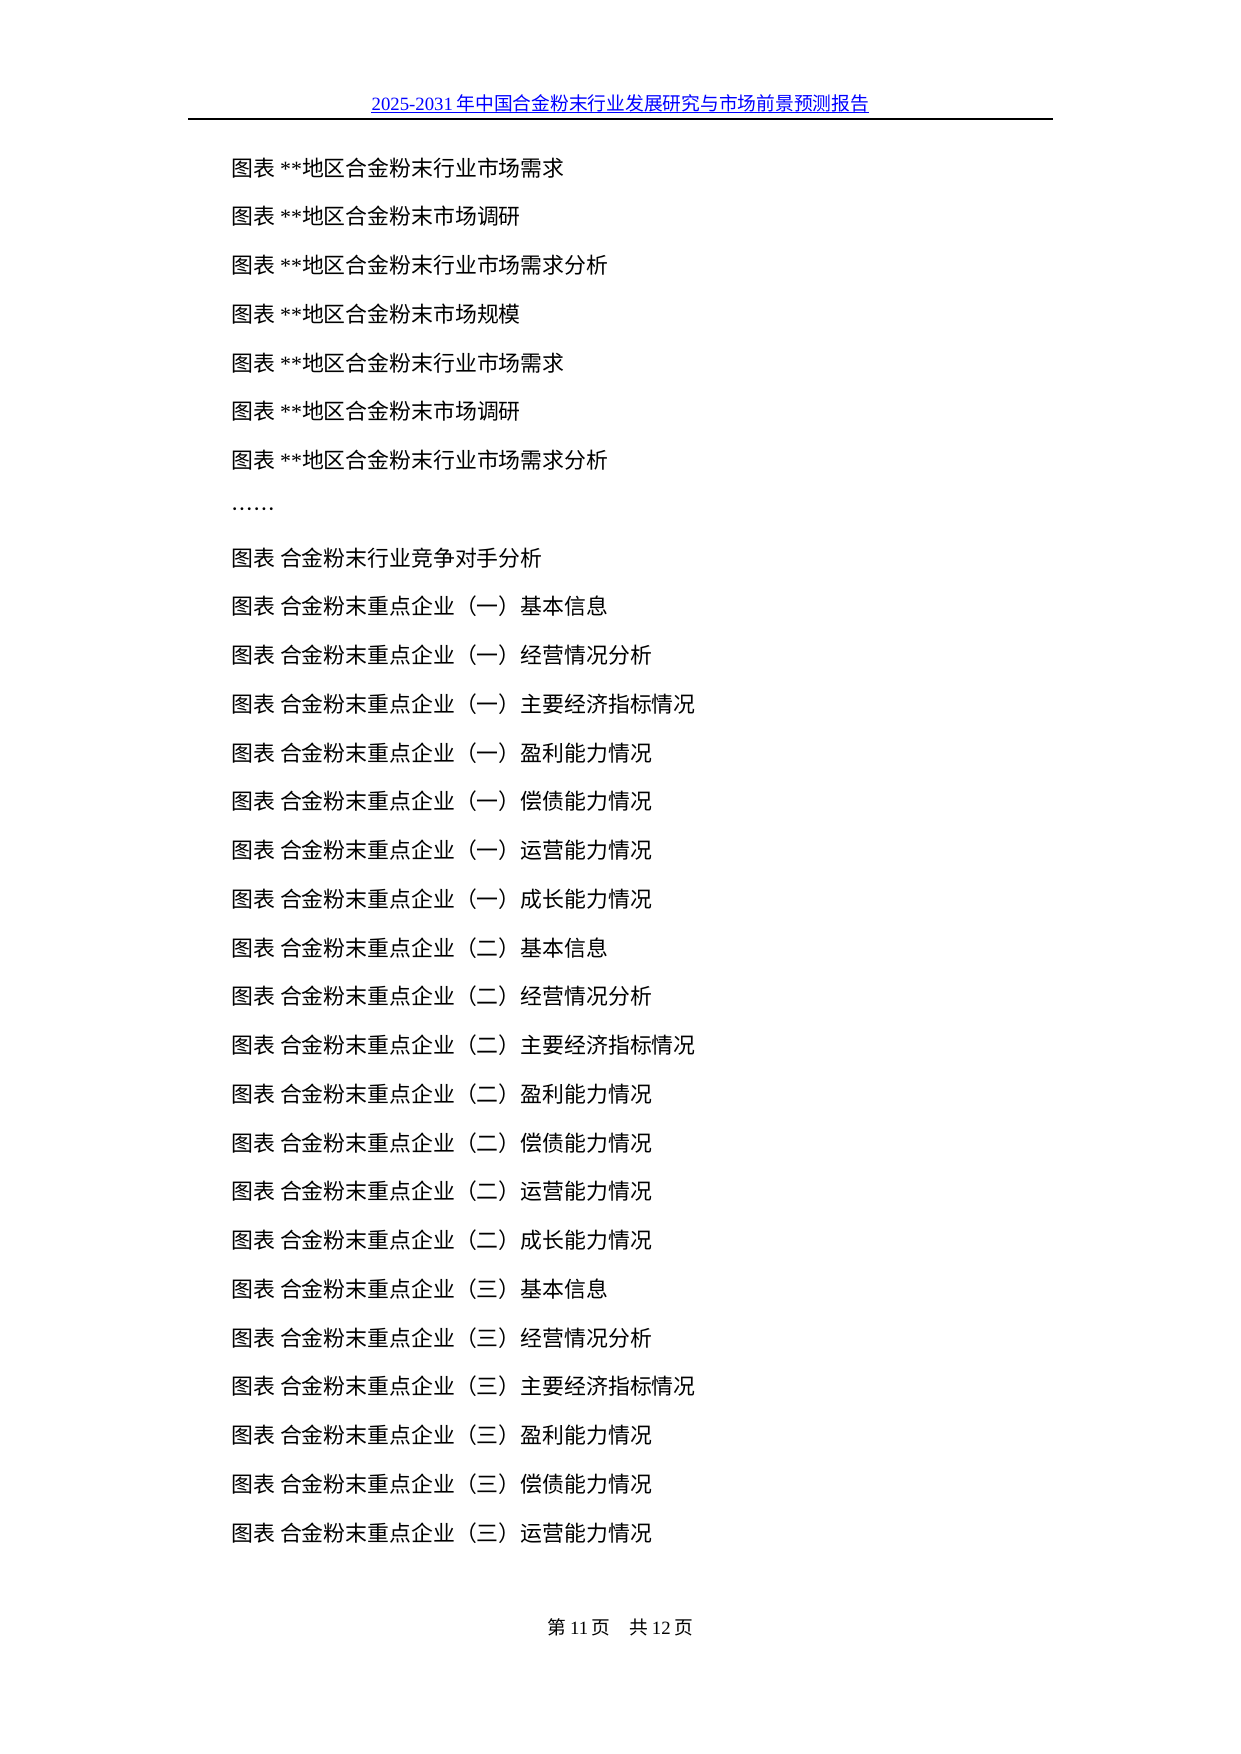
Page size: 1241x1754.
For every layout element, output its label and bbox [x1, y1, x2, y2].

text [187, 150, 1053, 1548]
